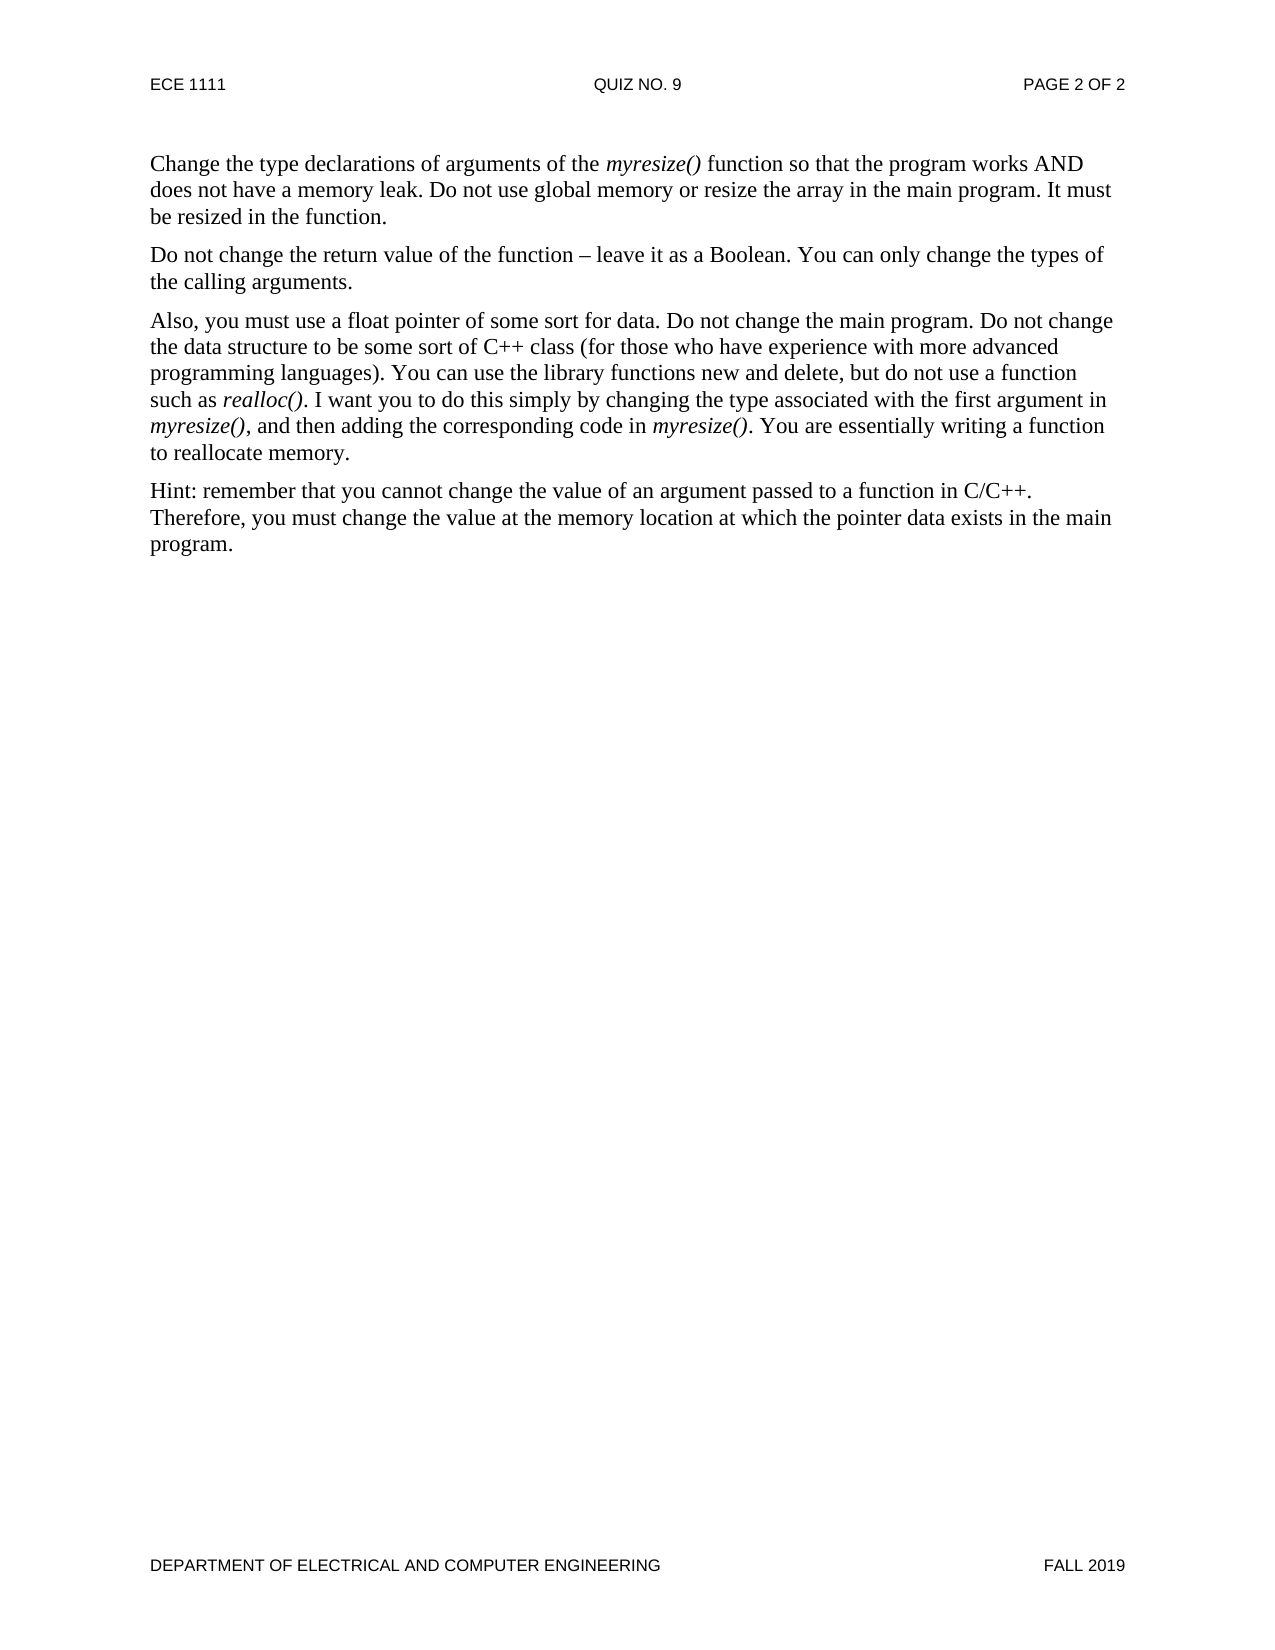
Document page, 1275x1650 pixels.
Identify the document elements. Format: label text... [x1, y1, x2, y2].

text Also, you must use a float pointer of some sort for data. Do not change the main program. Do not change the data structure to be some sort of C++ class (for those who have experience with more advanced programming languages). You can use the library functions new and delete, but do not use a function such as realloc(). I want you to do this simply by changing the type associated with the first argument in myresize(), and then adding the corresponding code in myresize(). You are essentially writing a function to reallocate memory. [150, 307, 1125, 465]
text Change the type declarations of arguments of the myresize() function so that the program works AND does not have a memory leak. Do not use global memory or resize the array in the main program. It must be resized in the function. [150, 150, 1125, 229]
text Do not change the return value of the function – leave it as a Boolean. You can only change the types of the calling arguments. [150, 242, 1125, 294]
text Hint: remember that you cannot change the value of an argument passed to a function in C/C++. Therefore, you must change the value at the memory location at which the pointer data exists in the main program. [150, 477, 1125, 556]
